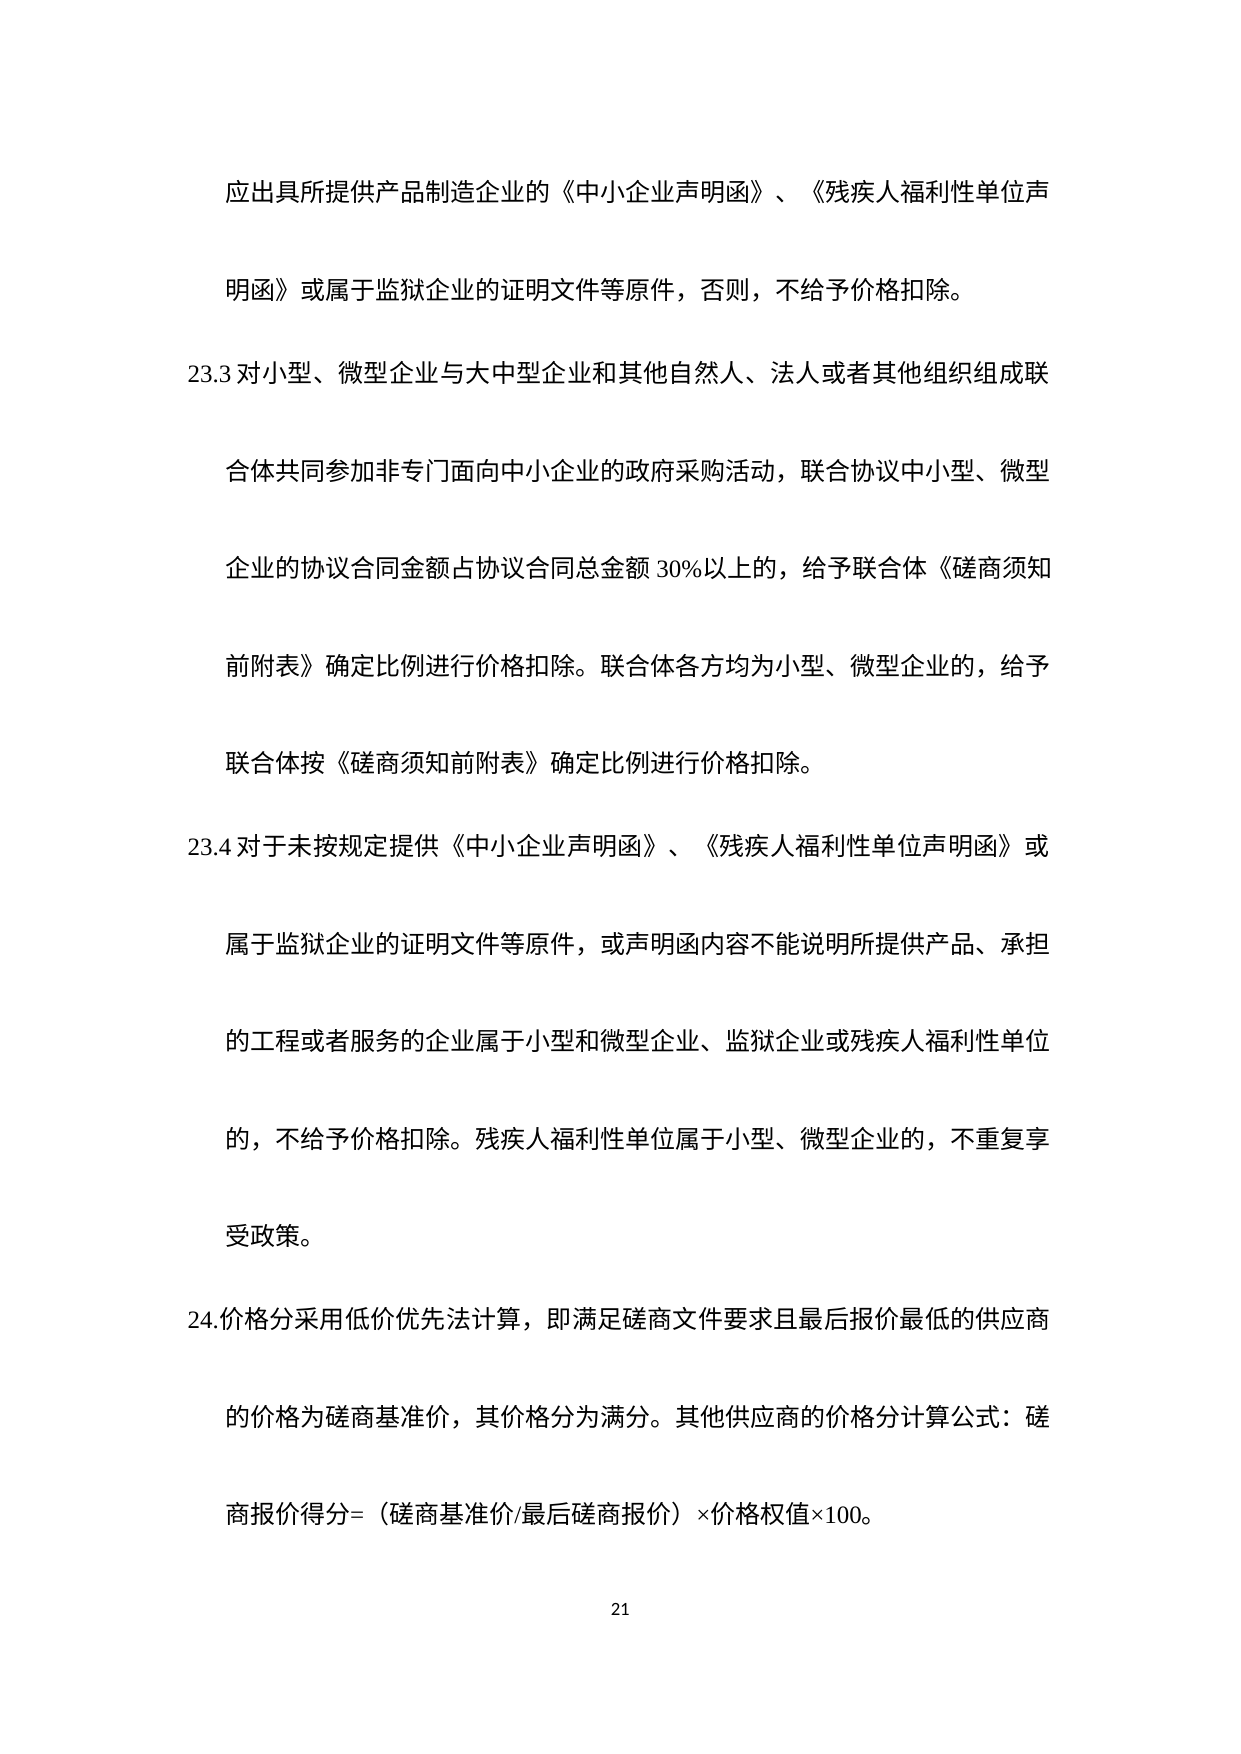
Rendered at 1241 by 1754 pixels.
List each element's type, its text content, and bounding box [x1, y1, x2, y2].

text 23.4对于未按规定提供《中小企业声明函》、《残疾人福利性单位声明函》或属于监狱企业的证明文件等原件，或声明函内容不能说明所提供产品、承担的工程或者服务的企业属于小型和微型企业、监狱企业或残疾人福利性单位的，不给予价格扣除。残疾人福利性单位属于小型、微型企业的，不重复享受政策。 [187, 812, 1053, 1267]
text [187, 158, 1053, 321]
text 23.3对小型、微型企业与大中型企业和其他自然人、法人或者其他组织组成联合体共同参加非专门面向中小企业的政府采购活动，联合协议中小型、微型企业的协议合同金额占协议合同总金额30%以上的，给予联合体《磋商须知前附表》确定比例进行价格扣除。联合体各方均为小型、微型企业的，给予联合体按《磋商须知前附表》确定比例进行价格扣除。 [187, 339, 1053, 794]
text 24.价格分采用低价优先法计算，即满足磋商文件要求且最后报价最低的供应商的价格为磋商基准价，其价格分为满分。其他供应商的价格分计算公式：磋商报价得分=（磋商基准价/最后磋商报价）×价格权值×100。 [187, 1285, 1053, 1545]
